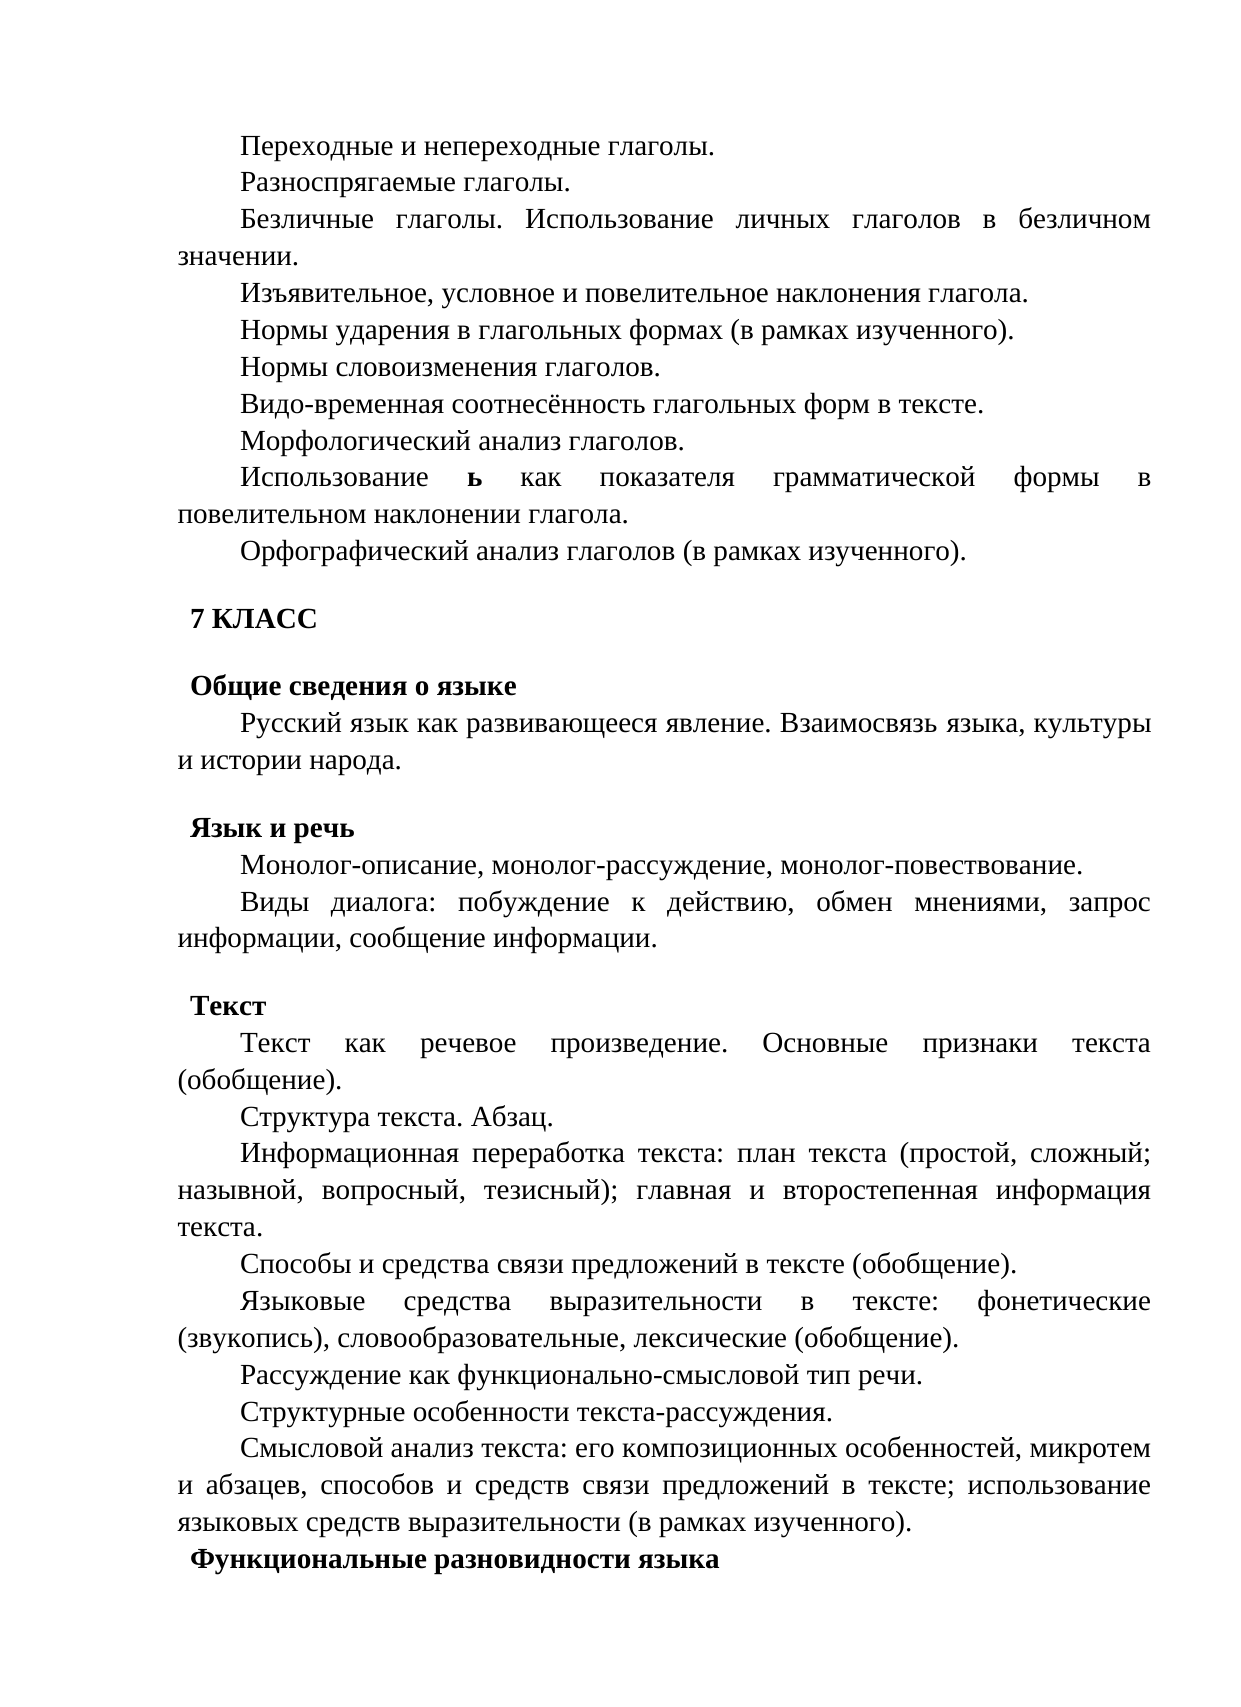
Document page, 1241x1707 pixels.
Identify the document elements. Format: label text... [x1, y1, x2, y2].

text 7 КЛАСС [190, 601, 1152, 634]
text Морфологический анализ глаголов. [177, 423, 1152, 456]
text Структурные особенности текста-рассуждения. [177, 1394, 1152, 1427]
text Функциональные разновидности языка [190, 1541, 1152, 1575]
text Способы и средства связи предложений в тексте (обобщение). [177, 1246, 1152, 1280]
text Общие сведения о языке [190, 668, 1152, 702]
text Использование ь как показателя грамматической формы в повелительном наклонении глагола. [177, 459, 1152, 530]
text Переходные и непереходные глаголы. [177, 128, 1152, 161]
text Монолог-описание, монолог-рассуждение, монолог-повествование. [177, 847, 1152, 880]
text Нормы ударения в глагольных формах (в рамках изученного). [177, 312, 1152, 346]
text Русский язык как развивающееся явление. Взаимосвязь ­языка, культуры и истории народа. [177, 705, 1152, 776]
text Информационная переработка текста: план текста (простой, сложный; назывной, вопросный, тезисный); главная и второстепенная информация текста. [177, 1136, 1152, 1243]
text Структура текста. Абзац. [177, 1099, 1152, 1132]
text Изъявительное, условное и повелительное наклонения глагола. [177, 275, 1152, 309]
text Рассуждение как функционально-смысловой тип речи. [177, 1357, 1152, 1390]
text Нормы словоизменения глаголов. [177, 349, 1152, 382]
text Видо-временная соотнесённость глагольных форм в тексте. [177, 386, 1152, 419]
text Текст [190, 988, 1152, 1022]
text Текст как речевое произведение. Основные признаки текста (обобщение). [177, 1025, 1152, 1095]
text Безличные глаголы. Использование личных глаголов в безличном значении. [177, 201, 1152, 272]
text Разноспрягаемые глаголы. [177, 164, 1152, 198]
text Языковые средства выразительности в тексте: фонетические (звукопись), словообразовательные, лексические (обобщение). [177, 1283, 1152, 1353]
text Виды диалога: побуждение к действию, обмен мнениями, запрос информации, сообщение информации. [177, 884, 1152, 954]
text Орфографический анализ глаголов (в рамках изученного). [177, 533, 1152, 567]
text Смысловой анализ текста: его композиционных особенностей, микротем и абзацев, способов и средств связи предложений в тексте; использование языковых средств выразительности (в рамках изученного). [177, 1431, 1152, 1538]
text Язык и речь [190, 810, 1152, 843]
